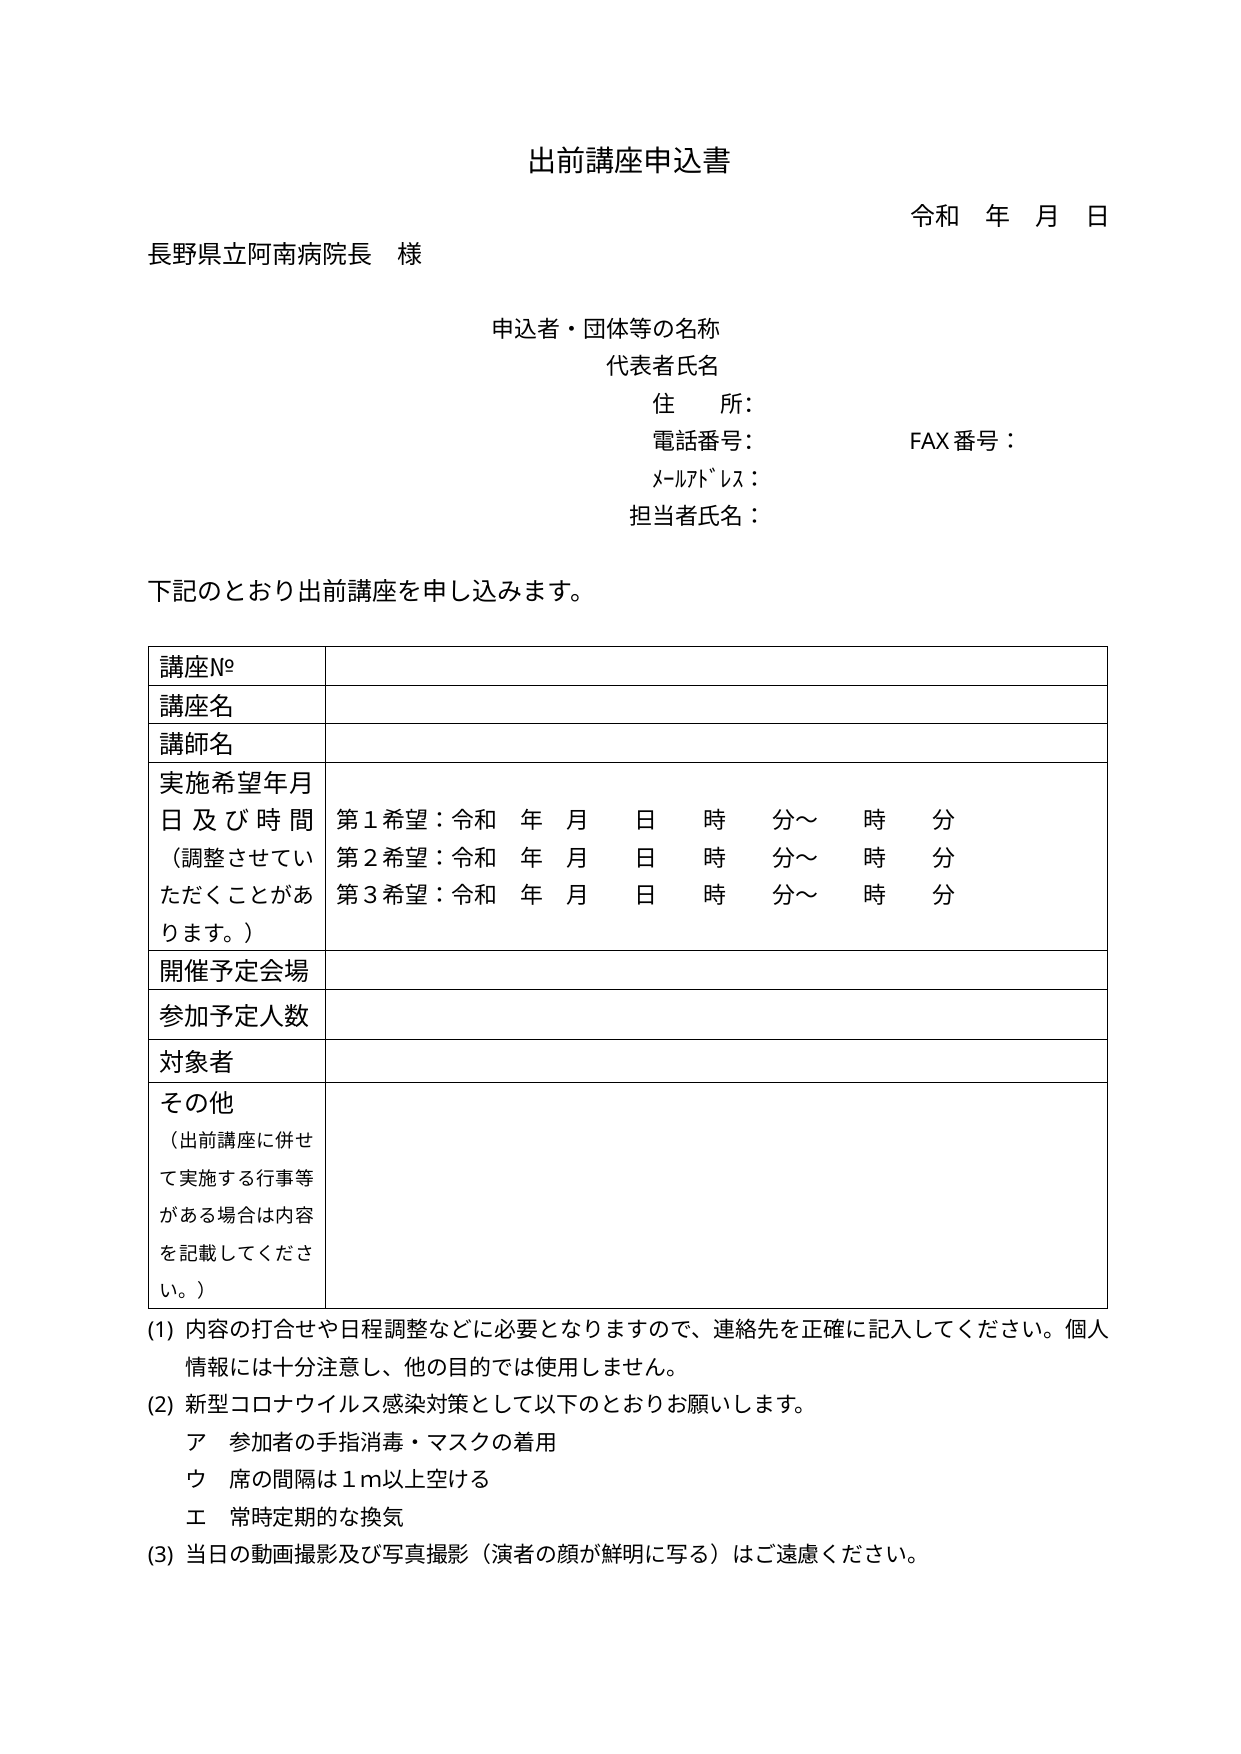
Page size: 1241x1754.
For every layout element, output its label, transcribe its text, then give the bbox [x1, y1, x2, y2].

list 内容の打合せや日程調整などに必要となりますので、連絡先を正確に記入してください。個人情報には十分注意し、他の目的では使用しません。 [148, 1309, 1110, 1384]
table_cell [326, 1040, 1107, 1082]
table_cell 開催予定会場 [149, 951, 325, 989]
text 代表者氏名 [148, 346, 1110, 383]
table_header 講座№ [149, 647, 325, 684]
text 住 所： [148, 383, 1110, 421]
table_cell 実施希望年月日及び時間（調整させていただくことがあります。） [149, 763, 325, 950]
table_cell 参加予定人数 [149, 990, 325, 1039]
table_cell 講座名 [149, 686, 325, 723]
table_cell [326, 686, 1107, 723]
list 新型コロナウイルス感染対策として以下のとおりお願いします。 [148, 1384, 1110, 1422]
list 当日の動画撮影及び写真撮影（演者の顔が鮮明に写る）はご遠慮ください。 [148, 1534, 1110, 1572]
table_cell [326, 990, 1107, 1039]
table_cell [326, 724, 1107, 762]
list ア 参加者の手指消毒・マスクの着用 [185, 1422, 1110, 1459]
table_cell 対象者 [149, 1040, 325, 1082]
text 出前講座申込書 [148, 121, 1110, 196]
text 下記のとおり出前講座を申し込みます。 [148, 571, 1110, 608]
table_cell その他 （出前講座に併せて実施する行事等がある場合は内容を記載してください。） [149, 1083, 325, 1308]
text 長野県立阿南病院長 様 [148, 233, 1110, 271]
table_header [326, 647, 1107, 684]
text 電話番号： FAX番号： [148, 421, 1110, 458]
list エ 常時定期的な換気 [185, 1497, 1110, 1534]
table_cell 第１希望：令和 年 月 日 時 分～ 時 分 第２希望：令和 年 月 日 時 分～ 時 分 第３希望：令和 年 月 日 時 分～ 時 分 [326, 763, 1107, 950]
text 担当者氏名： [148, 496, 1110, 533]
text 申込者・団体等の名称 [148, 308, 1110, 346]
list ウ 席の間隔は１ｍ以上空ける [185, 1459, 1110, 1497]
text ﾒｰﾙｱﾄﾞﾚｽ： [148, 458, 1110, 496]
text 令和 年 月 日 [148, 196, 1110, 233]
table_cell [326, 951, 1107, 989]
table_cell 講師名 [149, 724, 325, 762]
table_cell [326, 1083, 1107, 1308]
